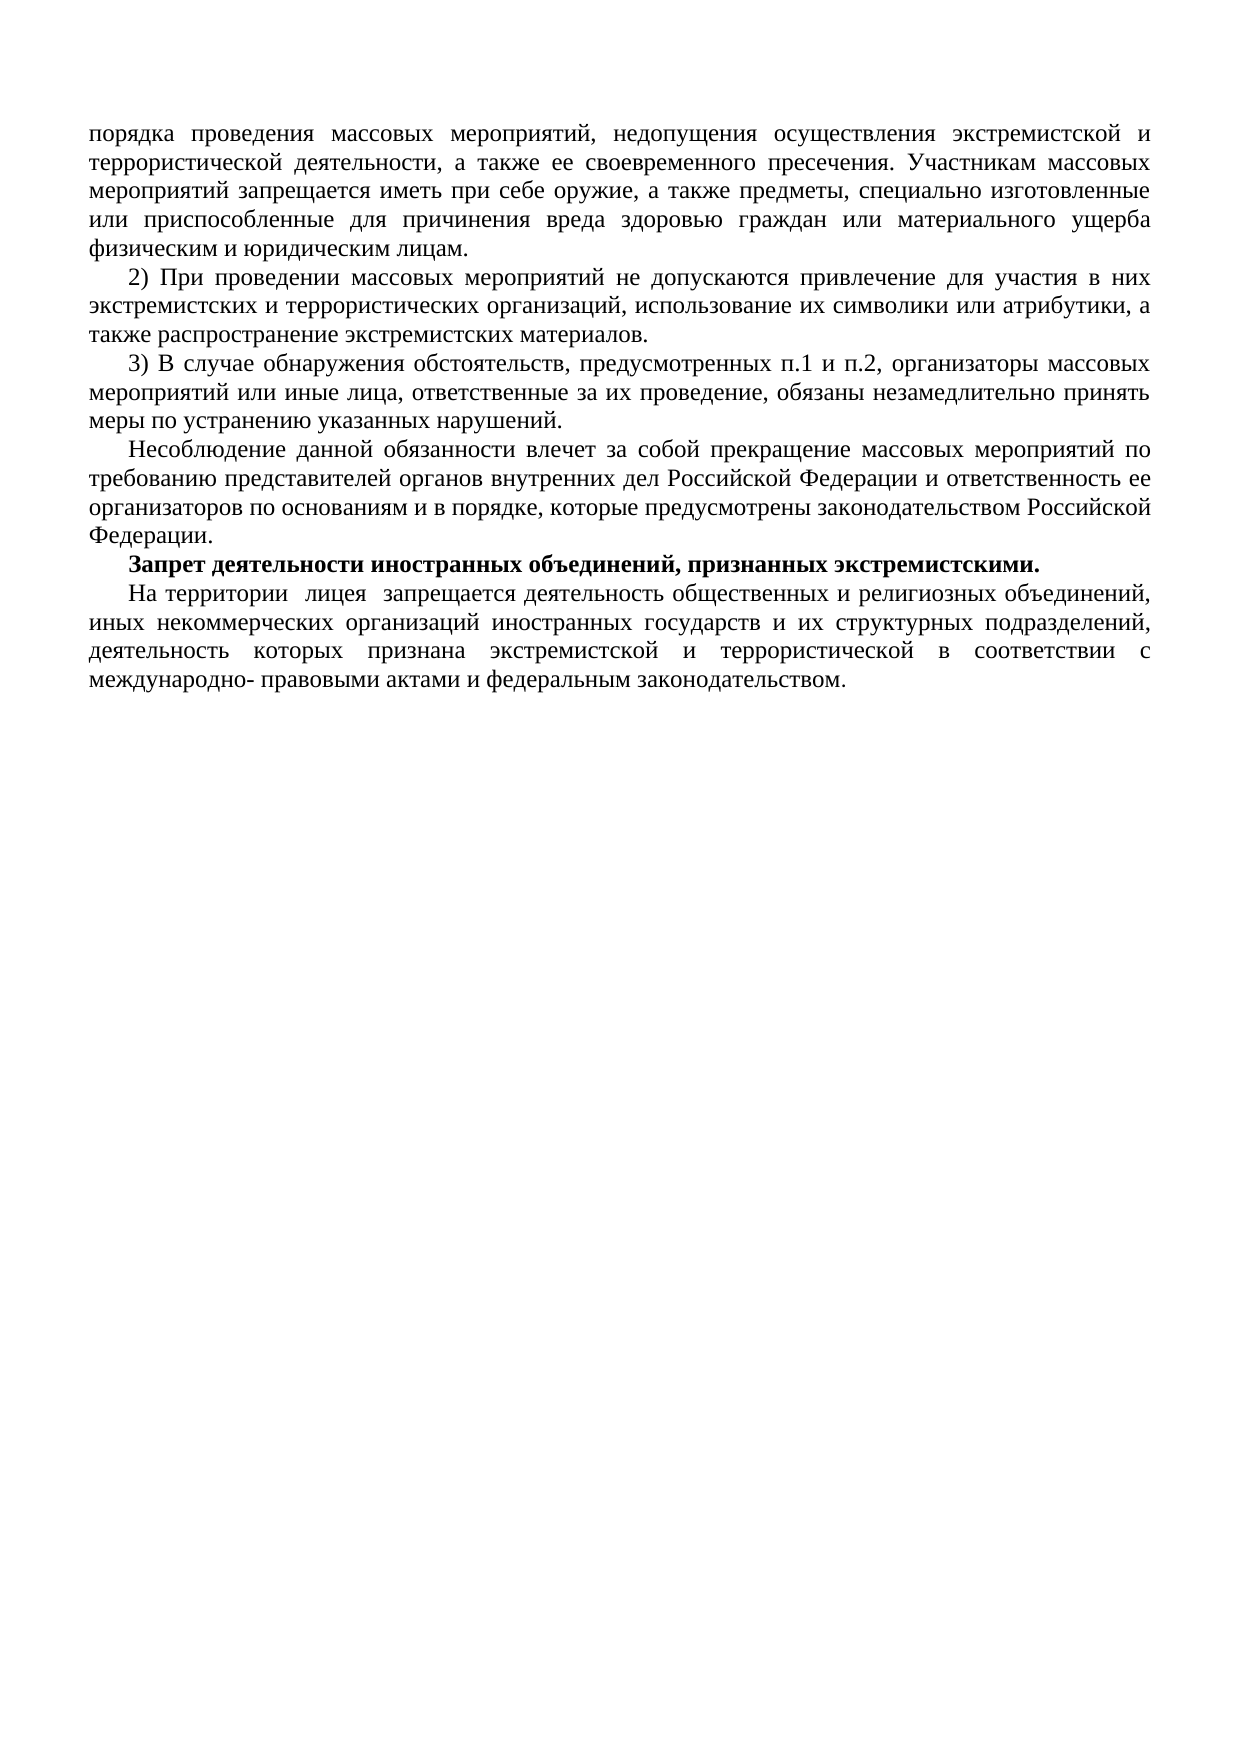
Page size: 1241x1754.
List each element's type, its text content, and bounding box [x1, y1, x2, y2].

text Несоблюдение данной обязанности влечет за собой прекращение массовых мероприятий по требованию представителей органов внутренних дел Российской Федерации и ответственность ее организаторов по основаниям и в порядке, которые предусмотрены законодательством Российской Федерации. [89, 434, 1152, 549]
text 3) В случае обнаружения обстоятельств, предусмотренных п.1 и п.2, организаторы массовых мероприятий или иные лица, ответственные за их проведение, обязаны незамедлительно принять меры по устранению указанных нарушений. [89, 348, 1152, 434]
text Запрет деятельности иностранных объединений, признанных экстремистскими. [89, 549, 1152, 578]
text 2) При проведении массовых мероприятий не допускаются привлечение для участия в них экстремистских и террористических организаций, использование их символики или атрибутики, а также распространение экстремистских материалов. [89, 262, 1152, 348]
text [89, 118, 1152, 262]
text На территории лицея запрещается деятельность общественных и религиозных объединений, иных некоммерческих организаций иностранных государств и их структурных подразделений, деятельность которых признана экстремистской и террористической в соответствии с международно- правовыми актами и федеральным законодательством. [89, 578, 1152, 693]
